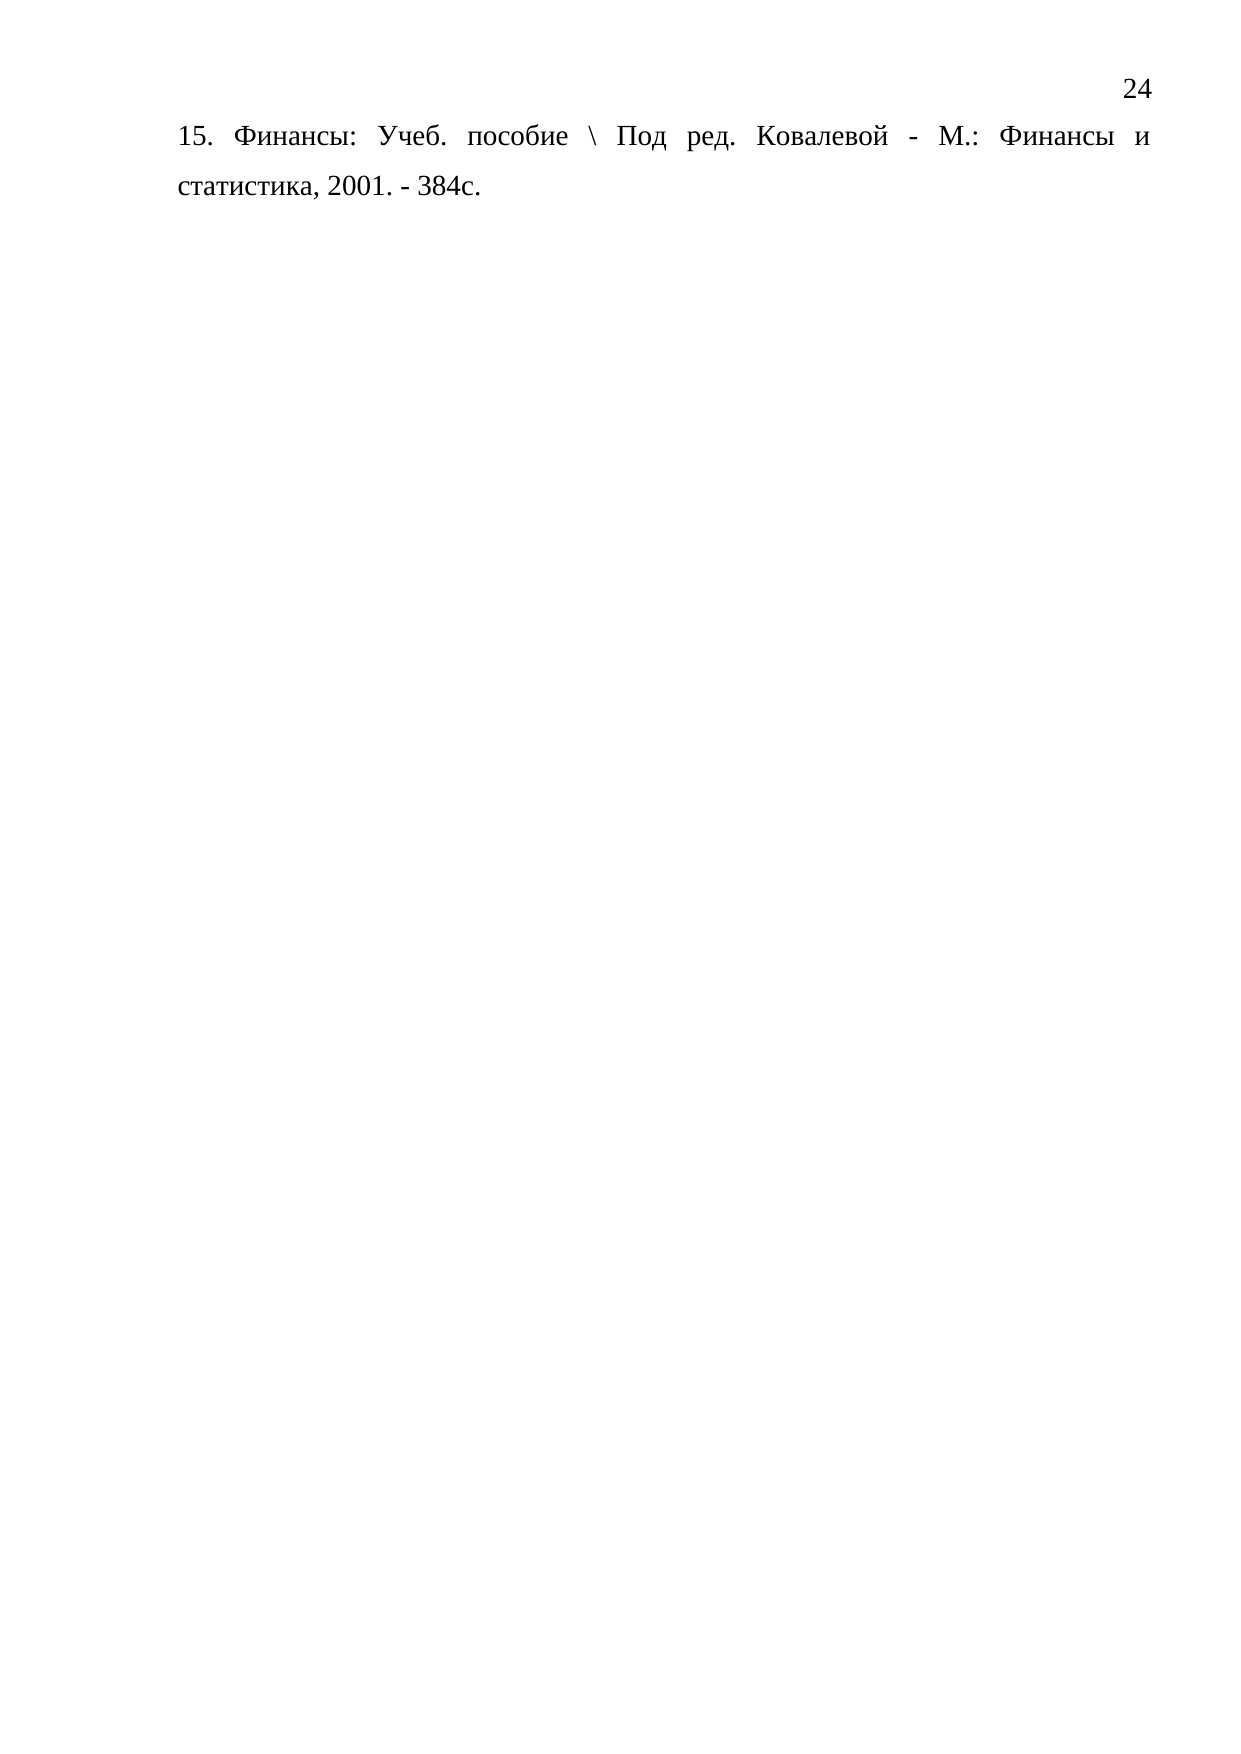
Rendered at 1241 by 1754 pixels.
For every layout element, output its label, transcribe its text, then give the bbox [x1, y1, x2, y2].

text 15. Финансы: Учеб. пособие \ Под ред. Ковалевой - М.: Финансы и статистика, 2001. - 384с. [177, 118, 1152, 202]
